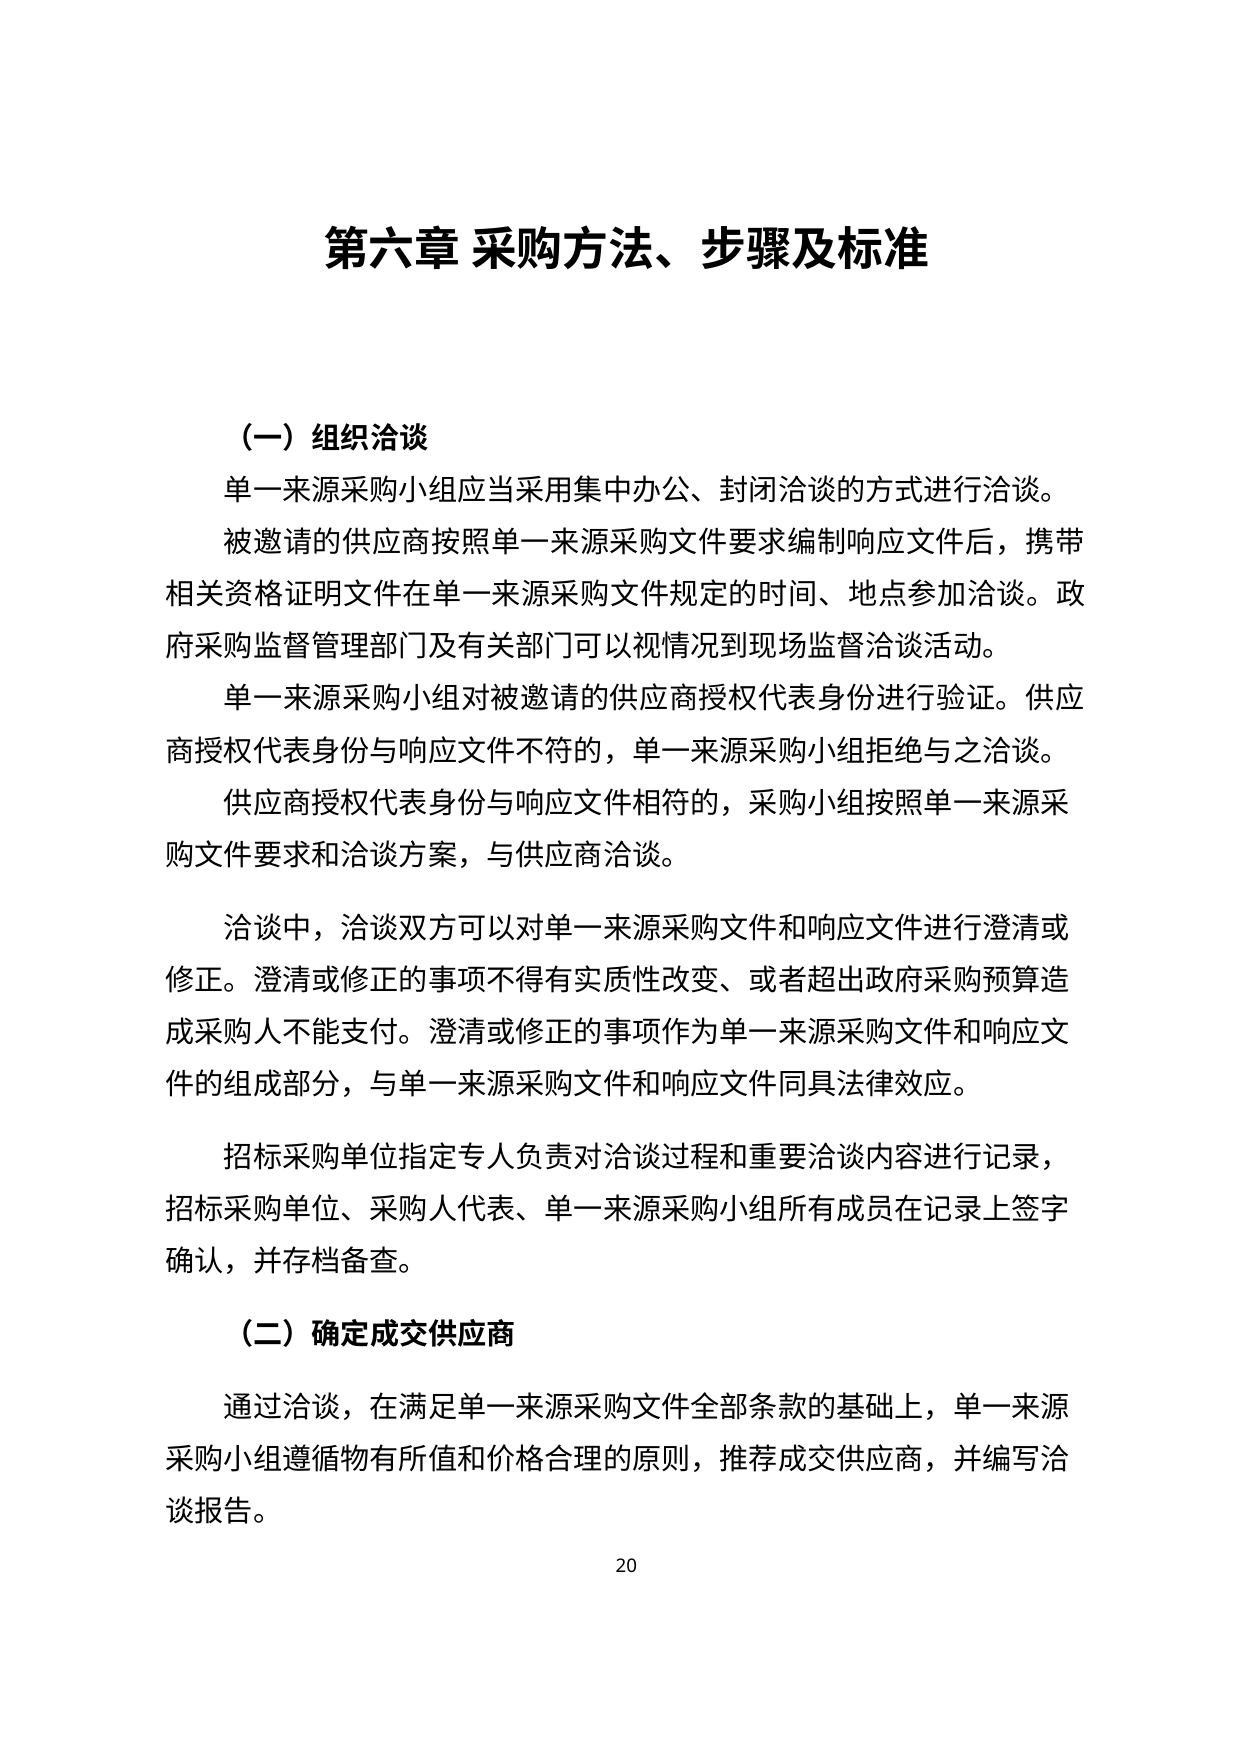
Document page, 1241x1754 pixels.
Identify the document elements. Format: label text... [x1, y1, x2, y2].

text 通过洽谈，在满足单一来源采购文件全部条款的基础上，单一来源采购小组遵循物有所值和价格合理的原则，推荐成交供应商，并编写洽谈报告。 [165, 1376, 1087, 1532]
text 招标采购单位指定专人负责对洽谈过程和重要洽谈内容进行记录，招标采购单位、采购人代表、单一来源采购小组所有成员在记录上签字确认，并存档备查。 [165, 1126, 1087, 1282]
text 单一来源采购小组对被邀请的供应商授权代表身份进行验证。供应商授权代表身份与响应文件不符的，单一来源采购小组拒绝与之洽谈。 [165, 667, 1087, 771]
text 洽谈中，洽谈双方可以对单一来源采购文件和响应文件进行澄清或修正。澄清或修正的事项不得有实质性改变、或者超出政府采购预算造成采购人不能支付。澄清或修正的事项作为单一来源采购文件和响应文件的组成部分，与单一来源采购文件和响应文件同具法律效应。 [165, 896, 1087, 1105]
text （一）组织洽谈 [165, 407, 1087, 459]
text 单一来源采购小组应当采用集中办公、封闭洽谈的方式进行洽谈。 [165, 459, 1087, 511]
text （二）确定成交供应商 [165, 1303, 1087, 1355]
text 被邀请的供应商按照单一来源采购文件要求编制响应文件后，携带相关资格证明文件在单一来源采购文件规定的时间、地点参加洽谈。政府采购监督管理部门及有关部门可以视情况到现场监督洽谈活动。 [165, 511, 1087, 667]
text 供应商授权代表身份与响应文件相符的，采购小组按照单一来源采购文件要求和洽谈方案，与供应商洽谈。 [165, 771, 1087, 876]
subtitle 第六章 采购方法、步骤及标准 [165, 213, 1087, 279]
